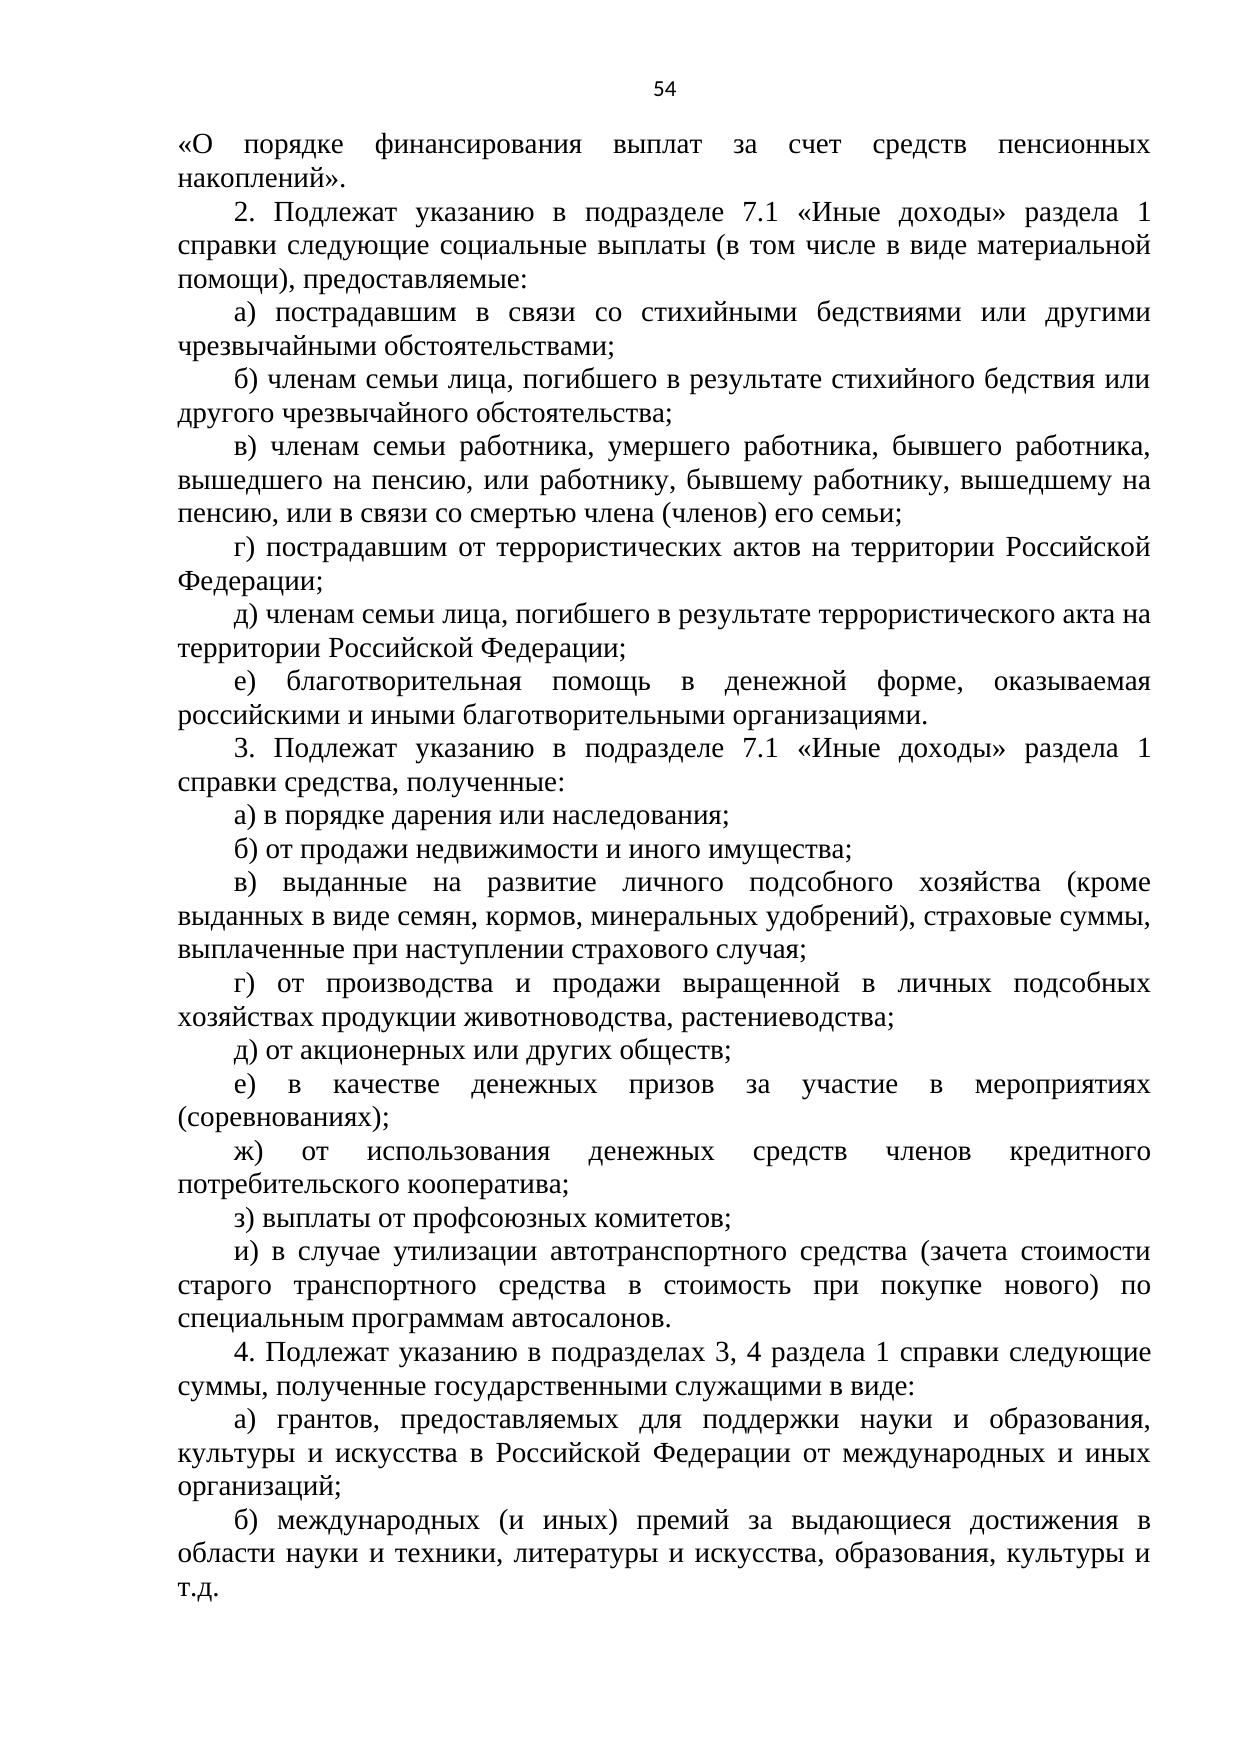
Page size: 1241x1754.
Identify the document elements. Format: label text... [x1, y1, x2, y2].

text в) членам семьи работника, умершего работника, бывшего работника, вышедшего на пенсию, или работнику, бывшему работнику, вышедшему на пенсию, или в связи со смертью члена (членов) его семьи; [177, 428, 1152, 529]
text а) пострадавшим в связи со стихийными бедствиями или другими чрезвычайными обстоятельствами; [177, 294, 1152, 361]
text в) выданные на развитие личного подсобного хозяйства (кроме выданных в виде семян, кормов, минеральных удобрений), страховые суммы, выплаченные при наступлении страхового случая; [177, 864, 1152, 965]
text 2. Подлежат указанию в подразделе 7.1 «Иные доходы» раздела 1 справки следующие социальные выплаты (в том числе в виде материальной помощи), предоставляемые: [177, 194, 1152, 294]
text д) от акционерных или других обществ; [177, 1032, 1152, 1066]
text г) пострадавшим от террористических актов на территории Российской Федерации; [177, 529, 1152, 596]
text г) от производства и продажи выращенной в личных подсобных хозяйствах продукции животноводства, растениеводства; [177, 965, 1152, 1032]
text д) членам семьи лица, погибшего в результате террористического акта на территории Российской Федерации; [177, 596, 1152, 663]
text и) в случае утилизации автотранспортного средства (зачета стоимости старого транспортного средства в стоимость при покупке нового) по специальным программам автосалонов. [177, 1233, 1152, 1334]
text а) грантов, предоставляемых для поддержки науки и образования, культуры и искусства в Российской Федерации от международных и иных организаций; [177, 1401, 1152, 1502]
text з) выплаты от профсоюзных комитетов; [177, 1200, 1152, 1233]
text 3. Подлежат указанию в подразделе 7.1 «Иные доходы» раздела 1 справки средства, полученные: [177, 730, 1152, 797]
text ж) от использования денежных средств членов кредитного потребительского кооператива; [177, 1133, 1152, 1200]
text б) членам семьи лица, погибшего в результате стихийного бедствия или другого чрезвычайного обстоятельства; [177, 361, 1152, 428]
text е) благотворительная помощь в денежной форме, оказываемая российскими и иными благотворительными организациями. [177, 663, 1152, 730]
text е) в качестве денежных призов за участие в мероприятиях (соревнованиях); [177, 1066, 1152, 1133]
text б) от продажи недвижимости и иного имущества; [177, 831, 1152, 864]
text а) в порядке дарения или наследования; [177, 797, 1152, 831]
text 4. Подлежат указанию в подразделах 3, 4 раздела 1 справки следующие суммы, полученные государственными служащими в виде: [177, 1334, 1152, 1401]
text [177, 127, 1152, 194]
text б) международных (и иных) премий за выдающиеся достижения в области науки и техники, литературы и искусства, образования, культуры и т.д. [177, 1502, 1152, 1602]
